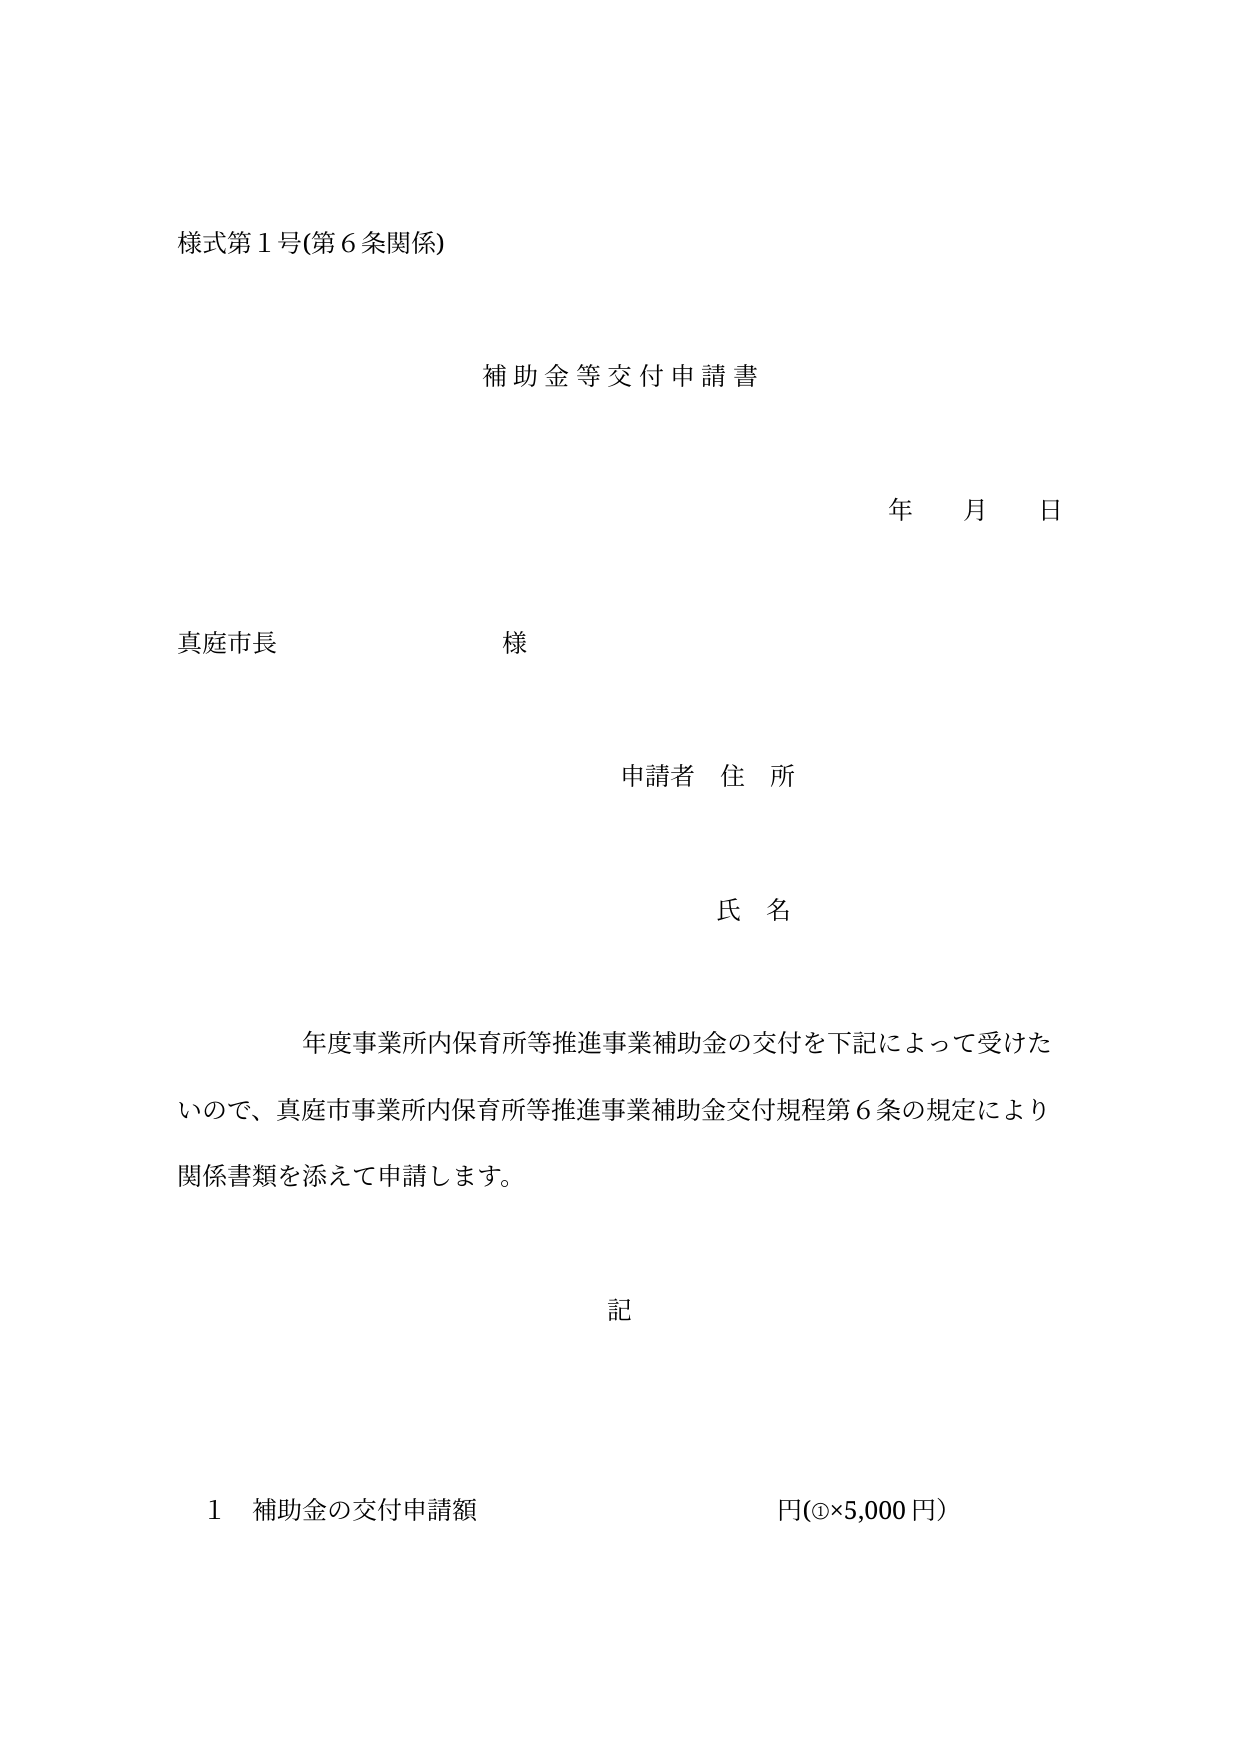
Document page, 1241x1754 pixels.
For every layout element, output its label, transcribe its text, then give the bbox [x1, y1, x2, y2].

text 年度事業所内保育所等推進事業補助金の交付を下記によって受けたいので、真庭市事業所内保育所等推進事業補助金交付規程第６条の規定により関係書類を添えて申請します。 [177, 1008, 1063, 1208]
text 年 月 日 [177, 475, 1063, 542]
text 様式第１号(第６条関係) [177, 208, 1063, 275]
subtitle 記 [177, 1275, 1063, 1342]
text １ 補助金の交付申請額 円(①×5,000円） [177, 1475, 1063, 1542]
text 真庭市長 様 [177, 608, 1063, 675]
text 氏 名 [177, 875, 1063, 942]
text 申請者 住 所 [177, 742, 1063, 808]
text 補 助 金 等 交 付 申 請 書 [177, 342, 1063, 408]
